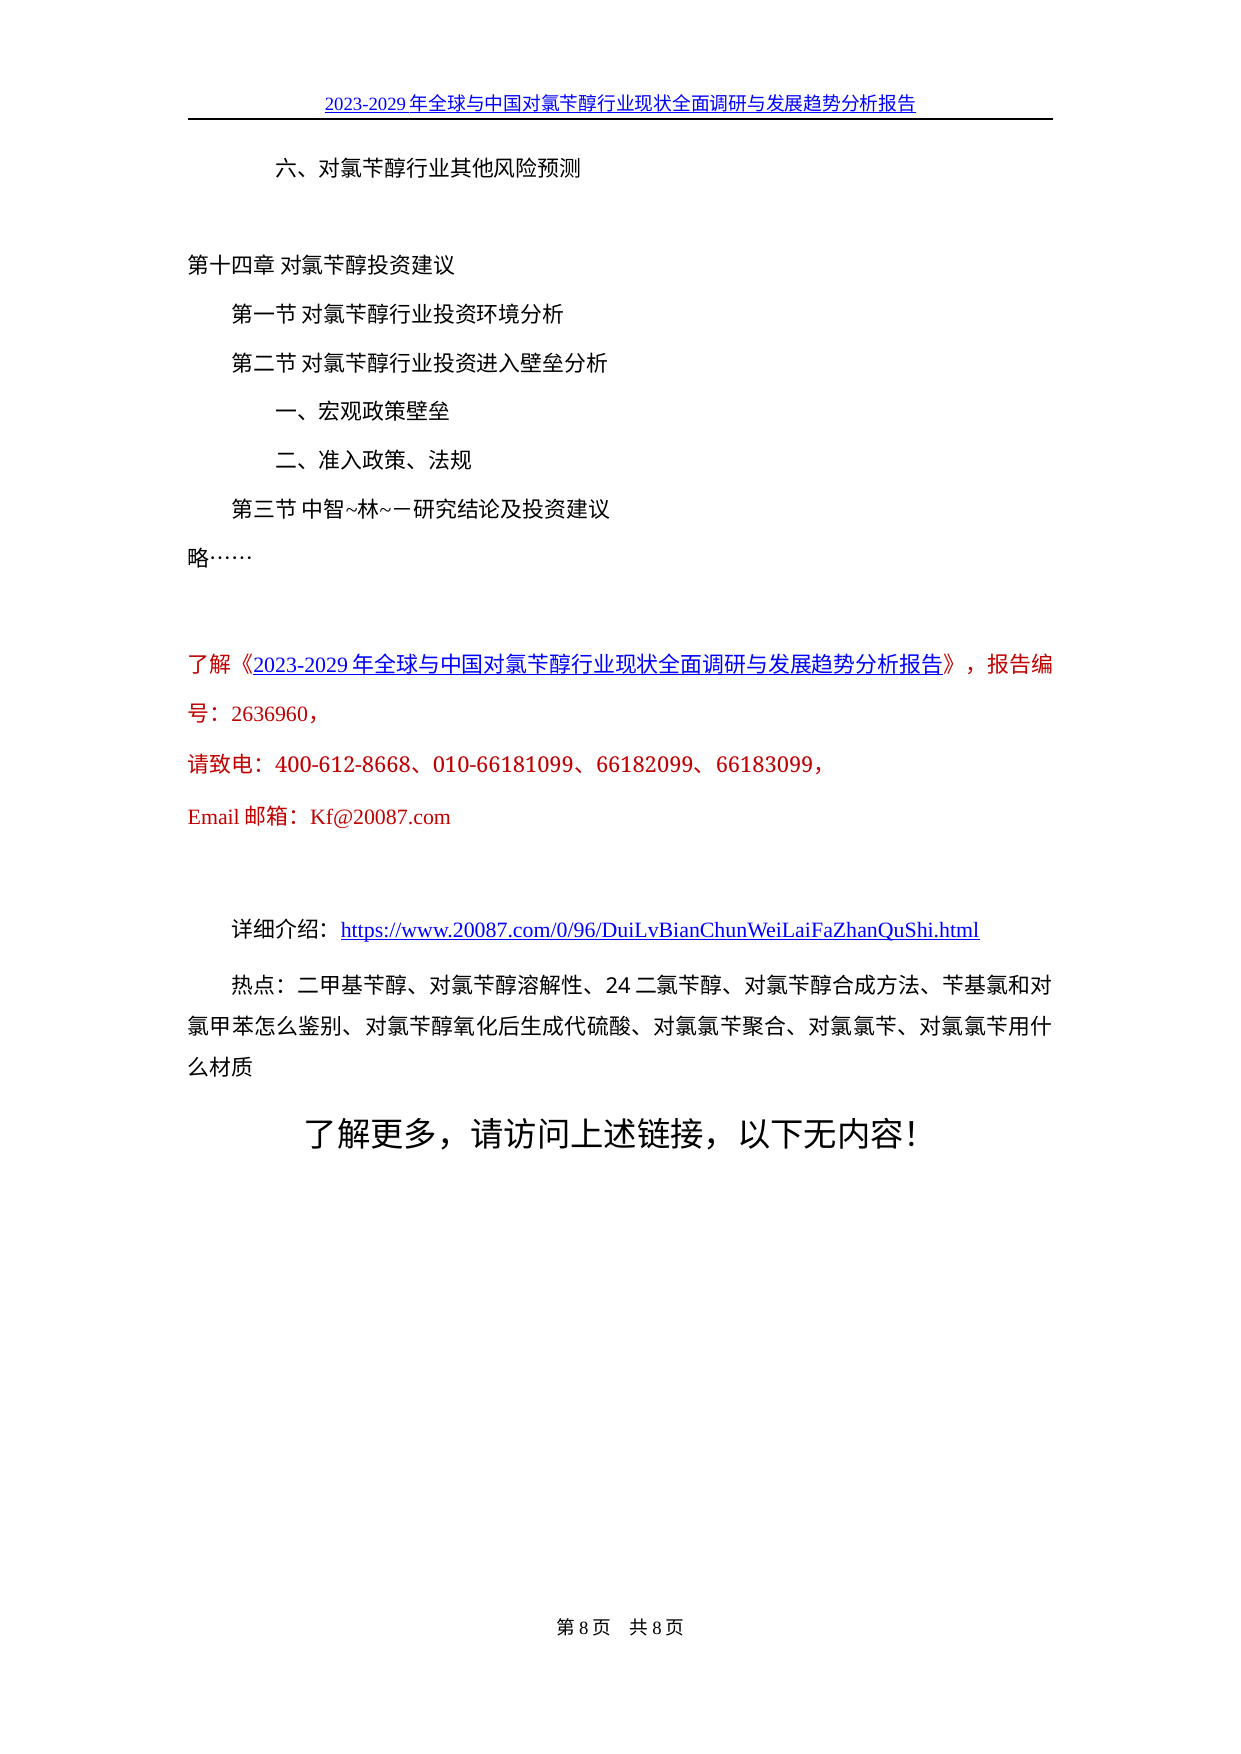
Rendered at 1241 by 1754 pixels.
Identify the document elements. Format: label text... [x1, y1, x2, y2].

text 了解《2023-2029年全球与中国对氯苄醇行业现状全面调研与发展趋势分析报告》，报告编号：2636960， [187, 647, 1053, 728]
text Email邮箱：Kf@20087.com [187, 798, 1053, 831]
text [187, 150, 1053, 573]
text 请致电：400-612-8668、010-66181099、66182099、66183099， [187, 747, 1053, 779]
text 详细介绍：https://www.20087.com/0/96/DuiLvBianChunWeiLaiFaZhanQuShi.html [187, 911, 1053, 944]
text 热点：二甲基苄醇、对氯苄醇溶解性、24二氯苄醇、对氯苄醇合成方法、苄基氯和对氯甲苯怎么鉴别、对氯苄醇氧化后生成代硫酸、对氯氯苄聚合、对氯氯苄、对氯氯苄用什么材质 [187, 968, 1053, 1082]
title 了解更多，请访问上述链接，以下无内容！ [187, 1099, 1053, 1164]
